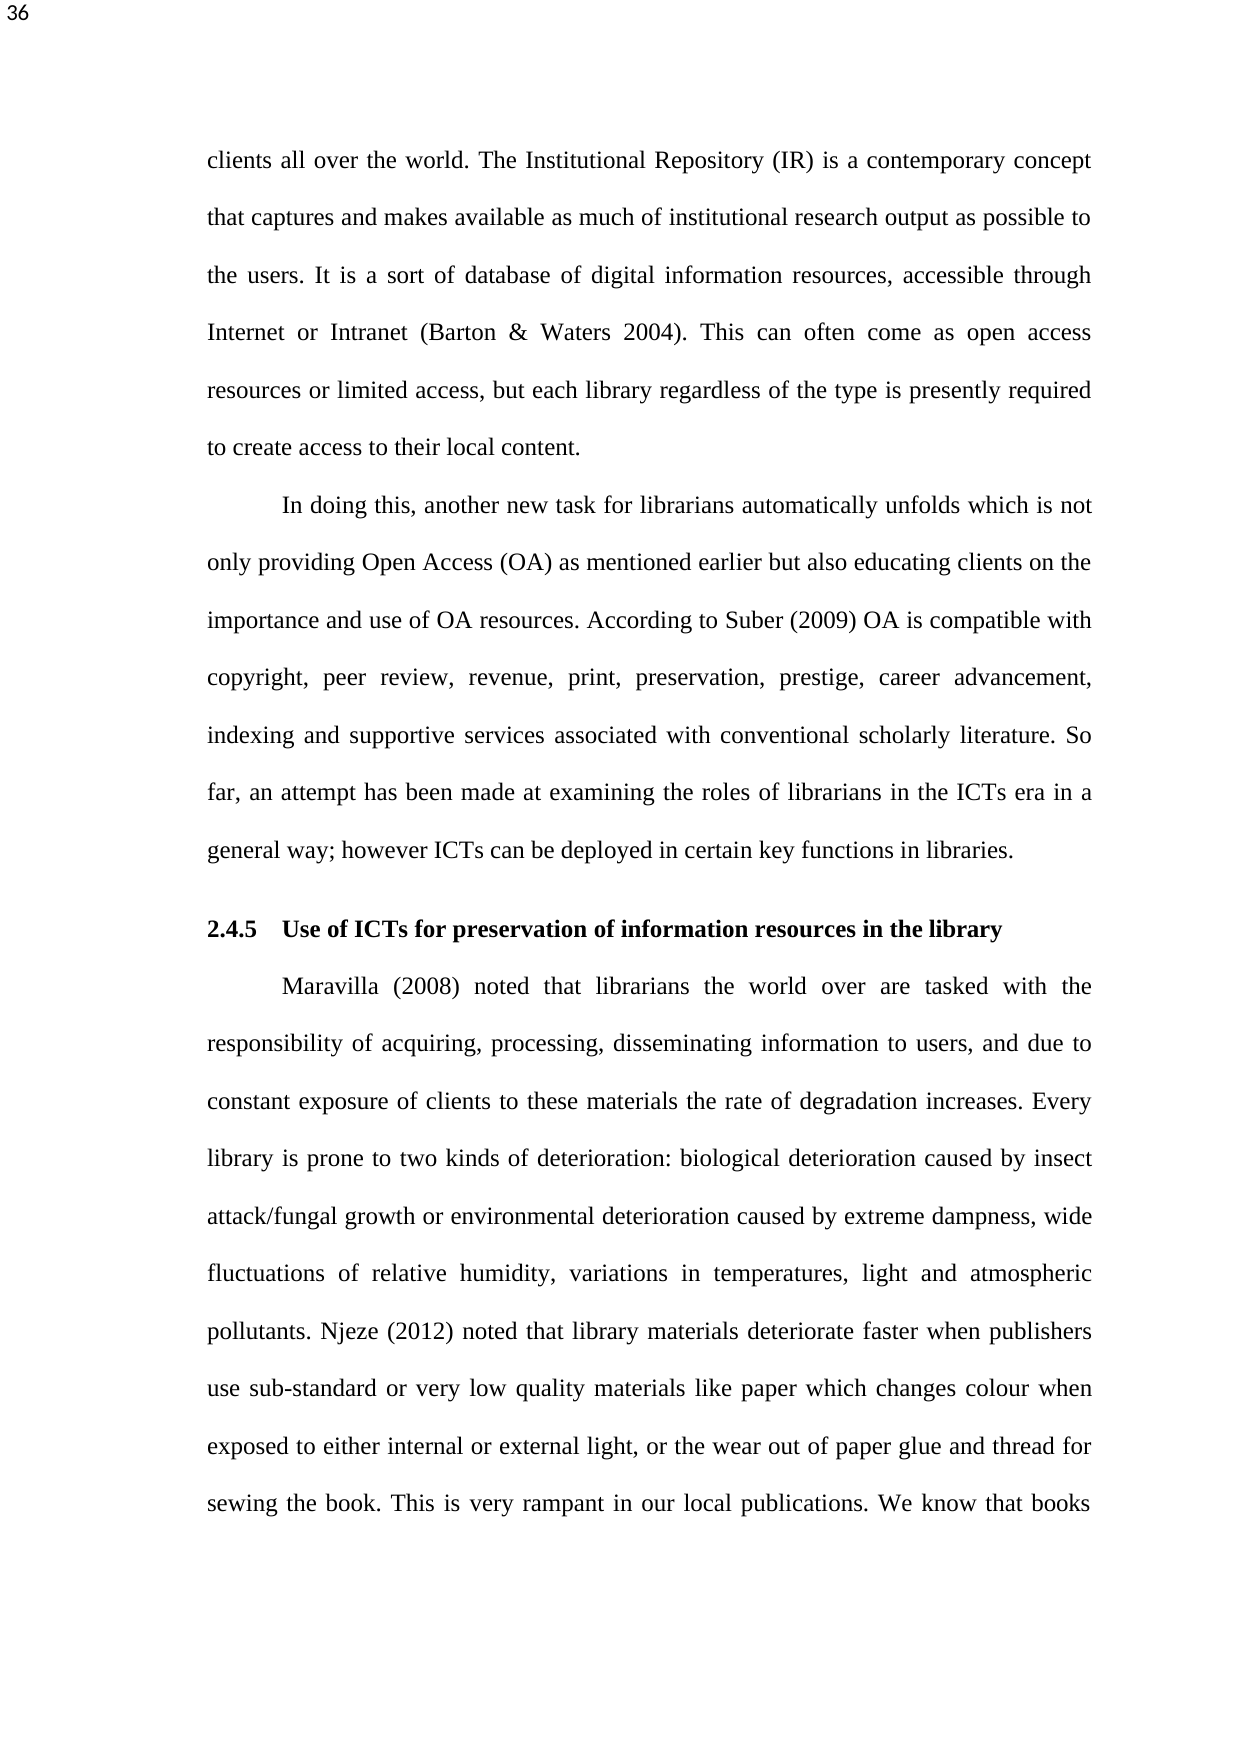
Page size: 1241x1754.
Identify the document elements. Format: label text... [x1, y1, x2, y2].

text Maravilla (2008) noted that librarians the world over are tasked with the responsibility of acquiring, processing, disseminating information to users, and due to constant exposure of clients to these materials the rate of degradation increases. Every library is prone to two kinds of deterioration: biological deterioration caused by insect attack/fungal growth or environmental deterioration caused by extreme dampness, wide fluctuations of relative humidity, variations in temperatures, light and atmospheric pollutants. Njeze (2012) noted that library materials deteriorate faster when publishers use sub-standard or very low quality materials like paper which changes colour when exposed to either internal or external light, or the wear out of paper glue and thread for sewing the book. This is very rampant in our local publications. We know that books [207, 971, 1093, 1517]
text clients all over the world. The Institutional Repository (IR) is a contemporary concept that captures and makes available as much of institutional research output as possible to the users. It is a sort of database of digital information resources, accessible through Internet or Intranet (Barton & Waters 2004). This can often come as open access resources or limited access, but each library regardless of the type is presently required to create access to their local content. [207, 145, 1093, 461]
text In doing this, another new task for librarians automatically unfolds which is not only providing Open Access (OA) as mentioned earlier but also educating clients on the importance and use of OA resources. According to Suber (2009) OA is compatible with copyright, peer review, revenue, print, preservation, prestige, career advancement, indexing and supportive services associated with conventional scholarly literature. So far, an attempt has been made at examining the roles of librarians in the ICTs era in a general way; however ICTs can be deployed in certain key functions in libraries. [207, 490, 1093, 864]
subtitle Use of ICTs for preservation of information resources in the library [207, 914, 1223, 943]
